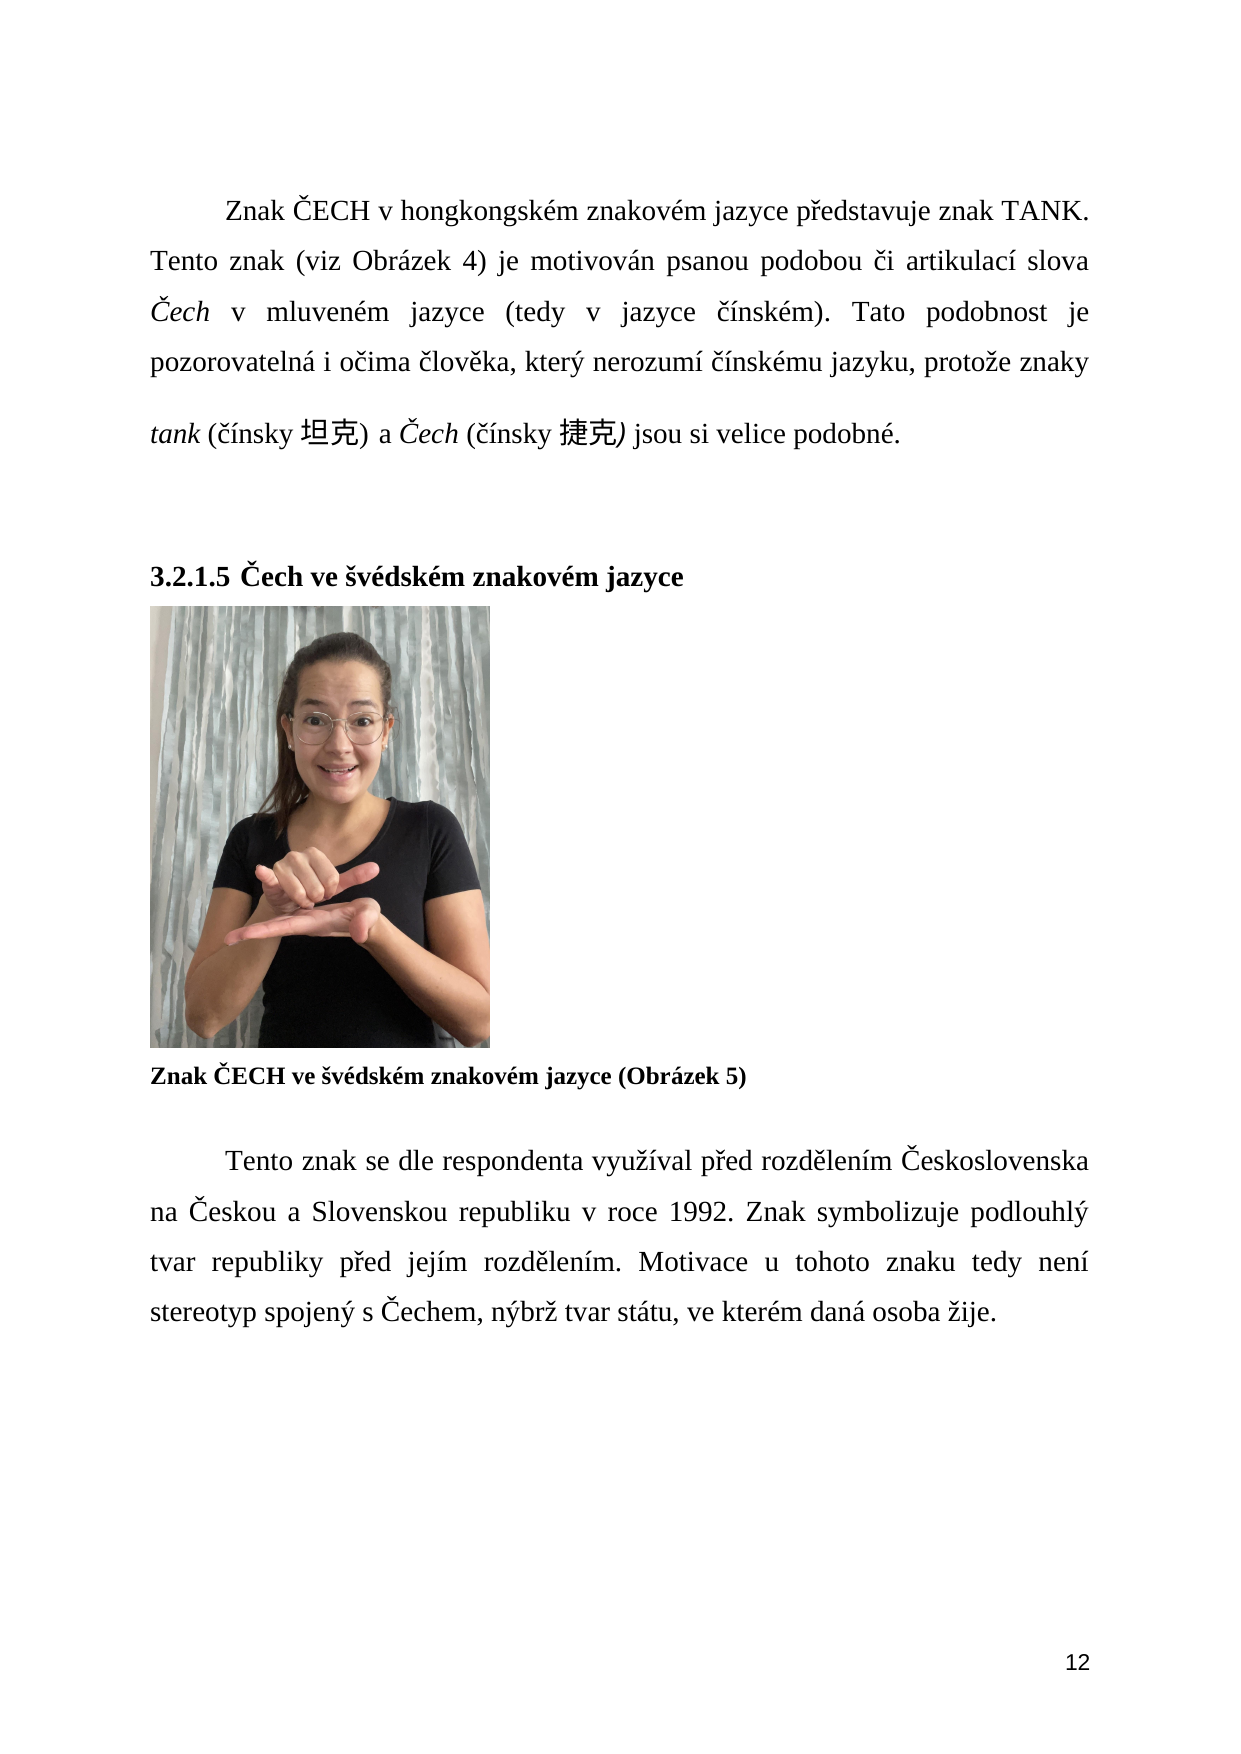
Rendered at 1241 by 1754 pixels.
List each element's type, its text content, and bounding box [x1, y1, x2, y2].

text Tento znak se dle respondenta využíval před rozdělením Československa na Českou a Slovenskou republiku v roce 1992. Znak symbolizuje podlouhlý tvar republiky před jejím rozdělením. Motivace u tohoto znaku tedy není stereotyp spojený s Čechem, nýbrž tvar státu, ve kterém daná osoba žije. [150, 1143, 1090, 1328]
subtitle Čech ve švédském znakovém jazyce [150, 559, 1090, 593]
text Znak ČECH ve švédském znakovém jazyce (Obrázek 5) [150, 1061, 1090, 1090]
picture [150, 606, 490, 1048]
text Znak ČECH v hongkongském znakovém jazyce představuje znak TANK. Tento znak (viz Obrázek 4) je motivován psanou podobou či artikulací slova Čech v mluveném jazyce (tedy v jazyce čínském). Tato podobnost je pozorovatelná i očima člověka, který nerozumí čínskému jazyku, protože znaky tank (čínsky 坦克) a Čech (čínsky 捷克) jsou si velice podobné. [150, 193, 1090, 454]
